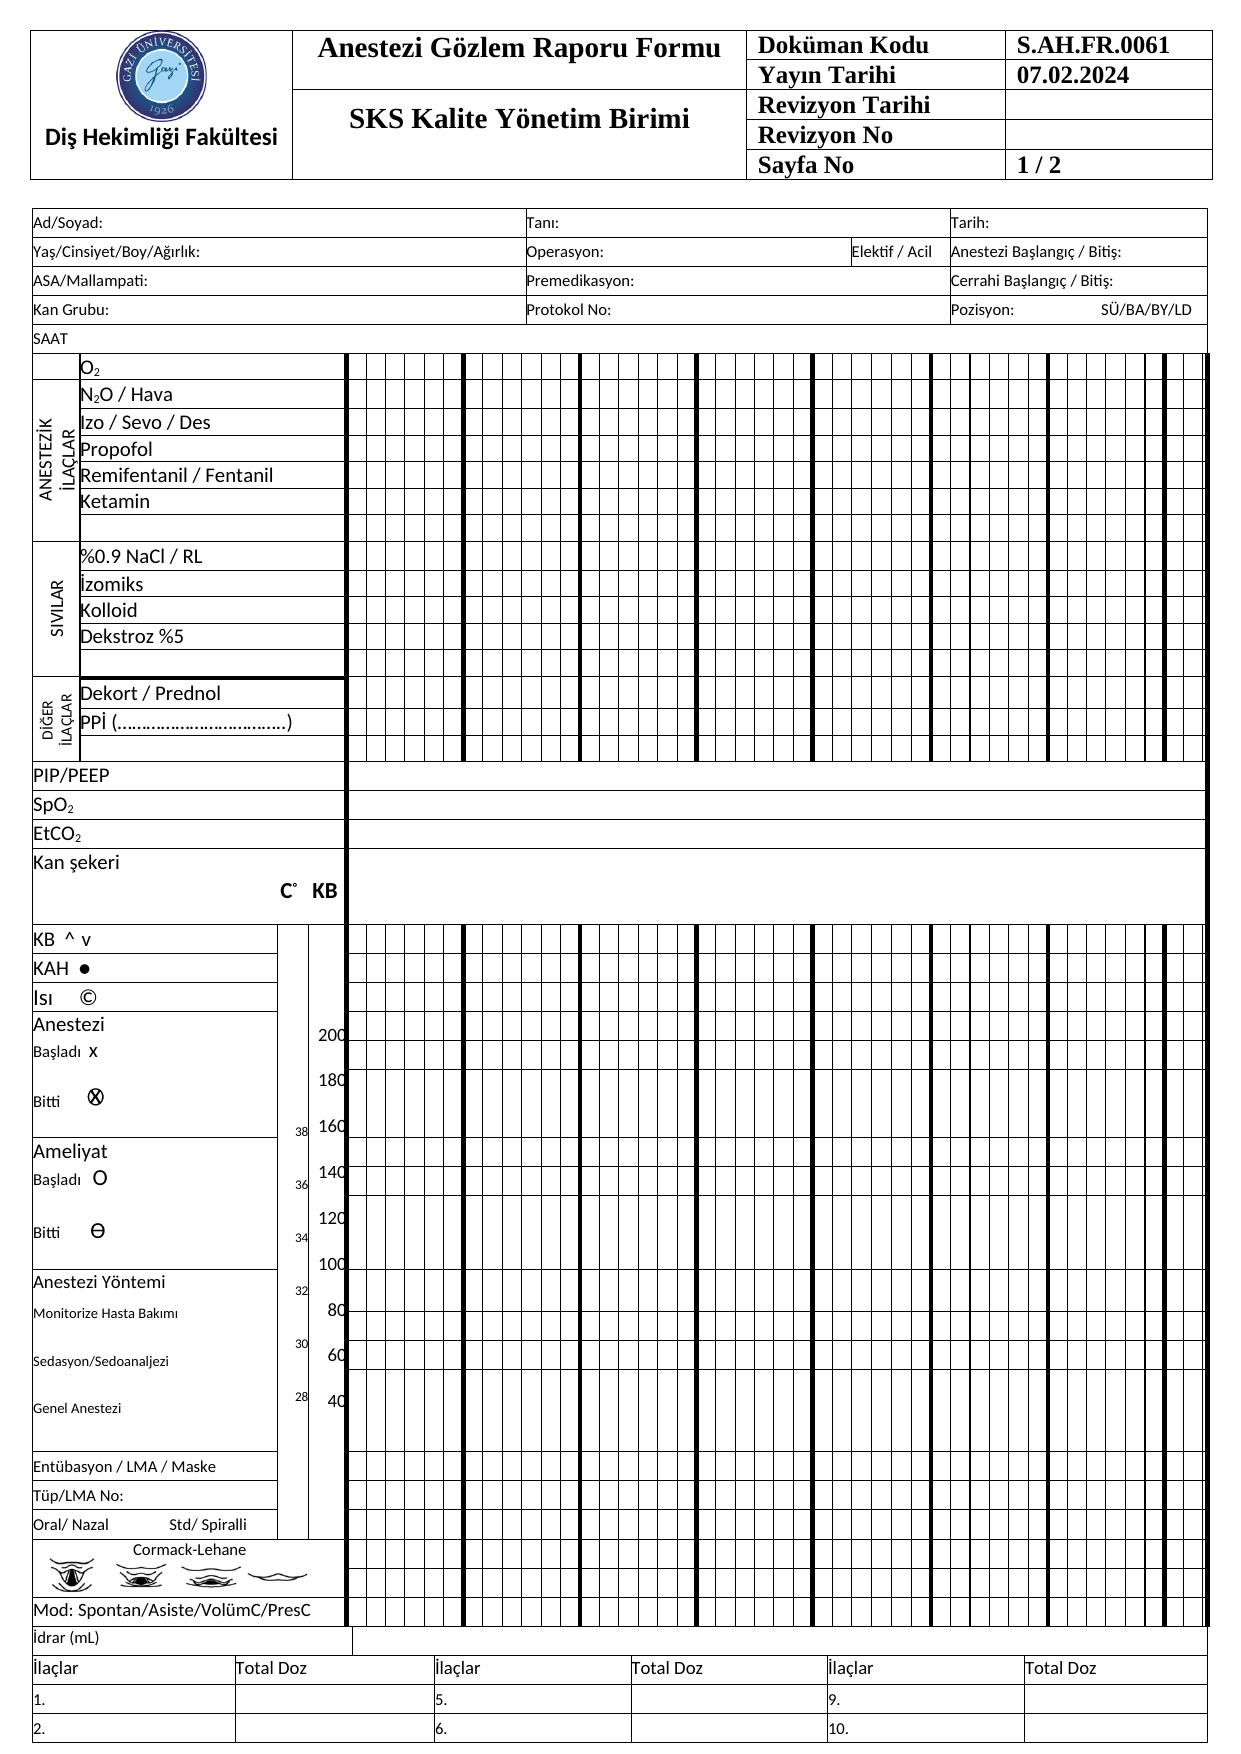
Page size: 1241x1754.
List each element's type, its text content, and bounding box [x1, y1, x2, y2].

table_cell [542, 983, 560, 1011]
table_cell [933, 1312, 950, 1340]
table_cell [971, 1510, 989, 1539]
table_cell [933, 409, 950, 435]
table_cell [1106, 709, 1125, 735]
table_cell [542, 515, 560, 541]
table_cell [678, 954, 694, 982]
table_cell [444, 650, 461, 676]
table_cell [542, 1167, 560, 1195]
table_cell [678, 515, 694, 541]
table_cell [639, 624, 657, 649]
table_cell [1184, 624, 1202, 649]
table_cell [367, 1481, 385, 1509]
table_cell [774, 1370, 793, 1451]
table_cell [466, 1341, 482, 1369]
table_cell [503, 677, 521, 708]
table_cell [483, 1138, 502, 1166]
table_cell [833, 542, 851, 570]
table_cell [425, 983, 443, 1011]
table_cell [405, 1452, 424, 1480]
table_cell [1068, 1452, 1086, 1480]
table_cell [522, 1569, 541, 1597]
table_cell [561, 354, 578, 379]
table_cell [1087, 983, 1105, 1011]
table_cell [951, 1540, 969, 1568]
table_cell [699, 1270, 715, 1311]
table_cell [1184, 925, 1202, 952]
table_cell [542, 1012, 560, 1040]
table_cell [833, 1167, 851, 1195]
table_cell [1184, 1481, 1202, 1509]
table_cell [699, 624, 715, 649]
table_cell [405, 1070, 424, 1137]
table_cell [444, 515, 461, 541]
table_cell [1087, 925, 1105, 952]
table_cell [582, 1270, 599, 1311]
table_cell [794, 624, 810, 649]
table_cell [933, 650, 950, 676]
table_cell [466, 1041, 482, 1069]
table_cell 9. [828, 1685, 1024, 1713]
table_cell [1126, 542, 1144, 570]
table_cell [466, 1196, 482, 1269]
table_cell [892, 1070, 911, 1137]
table_cell [852, 1481, 871, 1509]
table_cell [582, 954, 599, 982]
table_cell [755, 354, 773, 379]
table_cell [425, 354, 443, 379]
table_cell [833, 515, 851, 541]
table_cell [933, 1270, 950, 1311]
table_cell [658, 1341, 677, 1369]
table_cell [1068, 1540, 1086, 1568]
table_cell [990, 436, 1008, 461]
table_cell [503, 489, 521, 514]
table_cell [349, 1012, 366, 1040]
table_cell [542, 354, 560, 379]
table_cell [483, 542, 502, 570]
table_cell [483, 983, 502, 1011]
table_cell [425, 1510, 443, 1539]
table_cell [971, 1312, 989, 1340]
table_cell [833, 709, 851, 735]
table_cell [582, 1167, 599, 1195]
table_cell [951, 1012, 969, 1040]
table_cell [639, 1012, 657, 1040]
table_cell [658, 650, 677, 676]
table_cell [1167, 624, 1183, 649]
table_cell [736, 1041, 754, 1069]
table_cell [872, 1341, 891, 1369]
table_cell [1068, 1598, 1086, 1626]
table_cell [561, 1312, 578, 1340]
table_cell [349, 1041, 366, 1069]
table_cell [522, 1012, 541, 1040]
table_cell [892, 954, 911, 982]
table_cell [1009, 462, 1028, 488]
table_cell [736, 571, 754, 596]
table_cell [1009, 736, 1028, 761]
table_cell [582, 1196, 599, 1269]
table_cell [503, 983, 521, 1011]
table_cell [542, 1196, 560, 1269]
table_cell [425, 1012, 443, 1040]
table_cell [755, 1138, 773, 1166]
table_cell [466, 380, 482, 408]
table_cell [444, 1070, 461, 1137]
table_cell [755, 1012, 773, 1040]
table_cell [1146, 736, 1162, 761]
table_cell [561, 650, 578, 676]
table_cell [444, 1312, 461, 1340]
table_cell [1106, 542, 1125, 570]
table_cell [522, 1070, 541, 1137]
table_cell [1009, 925, 1028, 952]
table_cell [815, 515, 832, 541]
table_cell [503, 1370, 521, 1451]
table_cell [619, 1270, 638, 1311]
table_cell [386, 1598, 404, 1626]
table_cell [971, 677, 989, 708]
table_cell [678, 1167, 694, 1195]
table_cell [483, 436, 502, 461]
table_cell [1126, 1569, 1144, 1597]
table_cell [794, 1540, 810, 1568]
table_cell [1106, 597, 1125, 623]
table_cell [466, 354, 482, 379]
table_cell [1087, 1167, 1105, 1195]
table_cell [619, 954, 638, 982]
table_cell [582, 1341, 599, 1369]
table_cell [466, 1598, 482, 1626]
table_cell 5. [435, 1685, 631, 1713]
table_cell [1184, 1312, 1202, 1340]
table_cell [542, 489, 560, 514]
table_cell [582, 380, 599, 408]
table_cell [561, 436, 578, 461]
table_cell [405, 1312, 424, 1340]
table_cell [658, 1312, 677, 1340]
table_cell [444, 436, 461, 461]
table_cell [1167, 736, 1183, 761]
table_cell [542, 677, 560, 708]
table_cell [639, 1070, 657, 1137]
table_cell [833, 489, 851, 514]
table_cell [1009, 983, 1028, 1011]
table_cell [600, 380, 618, 408]
table_cell [1146, 983, 1162, 1011]
table_cell SAAT [33, 325, 1207, 353]
table_cell [386, 1481, 404, 1509]
table_cell [794, 409, 810, 435]
table_cell [951, 436, 969, 461]
table_cell [386, 489, 404, 514]
table_cell [600, 515, 618, 541]
table_cell [444, 1138, 461, 1166]
table_cell İlaçlar [33, 1656, 235, 1684]
table_cell [990, 983, 1008, 1011]
table_cell [1146, 1167, 1162, 1195]
table_cell [990, 1569, 1008, 1597]
table_cell [912, 542, 929, 570]
table_cell [990, 1270, 1008, 1311]
table_cell [1068, 709, 1086, 735]
table_cell [1126, 1481, 1144, 1509]
table_cell [1184, 650, 1202, 676]
table_cell [794, 515, 810, 541]
table_cell [990, 1598, 1008, 1626]
table_cell [522, 571, 541, 596]
table_cell [367, 1312, 385, 1340]
table_cell [466, 571, 482, 596]
table_cell [872, 462, 891, 488]
table_cell [852, 571, 871, 596]
table_cell [405, 1196, 424, 1269]
table_cell [1029, 1540, 1046, 1568]
table_cell [425, 954, 443, 982]
table_cell [600, 1041, 618, 1069]
table_cell [639, 677, 657, 708]
table_cell [658, 462, 677, 488]
table_cell [503, 1012, 521, 1040]
table_cell [444, 1481, 461, 1509]
table_cell [367, 624, 385, 649]
table_cell [951, 1138, 969, 1166]
table_cell [1050, 571, 1067, 596]
table_cell [912, 1510, 929, 1539]
table_cell [367, 571, 385, 596]
table_cell [1068, 1167, 1086, 1195]
table_cell [349, 1070, 366, 1137]
table_cell [774, 736, 793, 761]
table_cell [600, 436, 618, 461]
table_cell [483, 1070, 502, 1137]
table_cell [561, 1196, 578, 1269]
table_cell [1087, 571, 1105, 596]
table_cell [1126, 1452, 1144, 1480]
table_cell [833, 925, 851, 952]
table_cell [833, 1598, 851, 1626]
table_cell [619, 542, 638, 570]
table_cell [892, 489, 911, 514]
table_cell [1126, 1167, 1144, 1195]
table_cell [1068, 1312, 1086, 1340]
table_cell [912, 1070, 929, 1137]
table_cell [1029, 624, 1046, 649]
table_cell [833, 1041, 851, 1069]
table_cell [1106, 1569, 1125, 1597]
table_cell [678, 709, 694, 735]
table_cell [542, 1070, 560, 1137]
table_cell [81, 650, 344, 676]
table_cell [522, 354, 541, 379]
table_cell [933, 1569, 950, 1597]
table_cell [736, 515, 754, 541]
table_cell Ketamin [81, 489, 344, 514]
table_cell [716, 1481, 735, 1509]
table_cell [678, 1569, 694, 1597]
table_cell [349, 1312, 366, 1340]
table_cell [833, 1540, 851, 1568]
table_cell [425, 1070, 443, 1137]
table_cell [349, 1598, 366, 1626]
table_cell [912, 354, 929, 379]
table_cell [699, 1569, 715, 1597]
table_cell 38 36 34 32 30 28 [278, 925, 308, 1539]
table_cell [912, 1370, 929, 1451]
table_cell [582, 736, 599, 761]
table_cell [794, 1167, 810, 1195]
table_cell [716, 489, 735, 514]
table_cell [872, 1510, 891, 1539]
table_cell [1167, 462, 1183, 488]
table_cell [736, 1341, 754, 1369]
table_cell [1068, 1510, 1086, 1539]
table_cell [1126, 677, 1144, 708]
table_cell [1146, 1070, 1162, 1137]
table_cell [912, 1270, 929, 1311]
table_cell [1050, 677, 1067, 708]
table_cell [466, 597, 482, 623]
table_cell [483, 1510, 502, 1539]
table_cell [1106, 515, 1125, 541]
table_cell [699, 409, 715, 435]
table_cell [699, 1598, 715, 1626]
table_cell [1009, 1540, 1028, 1568]
table_cell [658, 1041, 677, 1069]
table_cell [522, 624, 541, 649]
table_cell [1184, 1070, 1202, 1137]
table_cell [716, 954, 735, 982]
table_cell [405, 1569, 424, 1597]
table_cell [561, 542, 578, 570]
table_cell [503, 1070, 521, 1137]
table_cell [794, 1510, 810, 1539]
table_cell [1087, 954, 1105, 982]
table_cell [1068, 1041, 1086, 1069]
table_cell [483, 1012, 502, 1040]
table_cell [483, 1312, 502, 1340]
table_cell [1009, 380, 1028, 408]
table_cell [990, 925, 1008, 952]
table_cell [755, 436, 773, 461]
table_cell [951, 515, 969, 541]
table_cell [990, 624, 1008, 649]
table_cell [892, 1510, 911, 1539]
table_cell [1029, 515, 1046, 541]
table_cell [716, 1370, 735, 1451]
table_cell [658, 983, 677, 1011]
table_cell [833, 380, 851, 408]
table_cell [503, 1041, 521, 1069]
table_cell [872, 380, 891, 408]
table_cell [600, 354, 618, 379]
table_cell [542, 1569, 560, 1597]
table_cell [755, 925, 773, 952]
table_cell [1106, 462, 1125, 488]
table_cell Remifentanil / Fentanil [81, 462, 344, 488]
table_cell [639, 1167, 657, 1195]
picture [82, 1087, 109, 1108]
table_cell EtCO2 [33, 820, 344, 848]
table_cell [815, 436, 832, 461]
table_cell [678, 736, 694, 761]
table_cell [716, 571, 735, 596]
table_cell [852, 1341, 871, 1369]
table_cell [892, 1041, 911, 1069]
table_cell [1050, 542, 1067, 570]
table_cell [774, 1452, 793, 1480]
table_cell [1184, 1598, 1202, 1626]
table_cell [815, 380, 832, 408]
table_cell [1106, 1510, 1125, 1539]
table_cell [444, 1569, 461, 1597]
table_cell [522, 1540, 541, 1568]
table_cell [367, 925, 385, 952]
table_cell [1184, 409, 1202, 435]
table_cell [466, 489, 482, 514]
table_cell [852, 515, 871, 541]
table_cell [912, 1167, 929, 1195]
table_cell [444, 925, 461, 952]
table_cell [444, 1012, 461, 1040]
table_cell [1009, 571, 1028, 596]
table_cell [522, 1138, 541, 1166]
table_cell [1068, 542, 1086, 570]
table_cell [872, 354, 891, 379]
table_cell [990, 462, 1008, 488]
table_cell [1184, 1196, 1202, 1269]
table_cell [1146, 1138, 1162, 1166]
table_cell [349, 462, 366, 488]
table_cell [852, 983, 871, 1011]
table_cell [951, 1270, 969, 1311]
table_cell [1106, 409, 1125, 435]
table_cell [444, 1452, 461, 1480]
table_cell [600, 597, 618, 623]
table_cell [466, 1070, 482, 1137]
table_cell [892, 1598, 911, 1626]
table_cell [1146, 1540, 1162, 1568]
table_cell [815, 736, 832, 761]
table_cell [483, 1569, 502, 1597]
table_cell [833, 1270, 851, 1311]
table_cell [815, 1540, 832, 1568]
table_cell [815, 597, 832, 623]
table_cell [386, 650, 404, 676]
table_cell [658, 925, 677, 952]
table_cell [386, 1070, 404, 1137]
table_cell [990, 1167, 1008, 1195]
table_cell [1068, 650, 1086, 676]
table_cell [1009, 1452, 1028, 1480]
table_cell [639, 436, 657, 461]
table_cell [405, 1138, 424, 1166]
table_cell [483, 1341, 502, 1369]
table_cell [755, 597, 773, 623]
table_cell [349, 1452, 366, 1480]
table_cell [912, 624, 929, 649]
table_cell [774, 1196, 793, 1269]
table_cell [582, 409, 599, 435]
table_cell [466, 925, 482, 952]
table_cell [755, 1070, 773, 1137]
table_cell [678, 983, 694, 1011]
table_cell [619, 354, 638, 379]
table_cell [1146, 1452, 1162, 1480]
table_cell [774, 1341, 793, 1369]
table_cell [815, 954, 832, 982]
table_cell Pozisyon: SÜ/BA/BY/LD [951, 296, 1207, 324]
table_cell [582, 650, 599, 676]
table_cell [892, 1270, 911, 1311]
table_cell [699, 954, 715, 982]
table_cell [951, 409, 969, 435]
table_cell [755, 1270, 773, 1311]
table_cell [367, 1041, 385, 1069]
table_cell [444, 1598, 461, 1626]
picture [116, 30, 207, 122]
table_cell [1146, 1041, 1162, 1069]
table_cell [582, 1569, 599, 1597]
table_cell [892, 1540, 911, 1568]
table_cell [1106, 1598, 1125, 1626]
table_cell [794, 597, 810, 623]
table_cell [951, 1510, 969, 1539]
table_cell [1029, 1452, 1046, 1480]
table_cell [699, 736, 715, 761]
table_cell [367, 489, 385, 514]
table_cell [971, 542, 989, 570]
table_cell [912, 677, 929, 708]
table_cell [522, 489, 541, 514]
table_cell [425, 597, 443, 623]
table_cell [872, 515, 891, 541]
table_cell [815, 677, 832, 708]
table_cell [619, 1341, 638, 1369]
table_cell [639, 489, 657, 514]
table_cell [425, 1452, 443, 1480]
table_cell [1184, 380, 1202, 408]
table_cell [951, 677, 969, 708]
table_cell [619, 1167, 638, 1195]
table_cell [912, 597, 929, 623]
table_cell [872, 1481, 891, 1509]
table_cell [912, 1481, 929, 1509]
table_cell [619, 709, 638, 735]
table_cell [600, 1312, 618, 1340]
table_cell [405, 624, 424, 649]
table_cell [582, 1138, 599, 1166]
table_cell [349, 709, 366, 735]
table_cell [912, 983, 929, 1011]
table_cell [425, 925, 443, 952]
table_cell [444, 983, 461, 1011]
table_cell [1025, 1685, 1207, 1713]
table_cell [1167, 1167, 1183, 1195]
table_cell [833, 462, 851, 488]
table_cell [815, 1510, 832, 1539]
table_cell [658, 436, 677, 461]
table_cell [386, 1138, 404, 1166]
table_cell [1087, 624, 1105, 649]
table_cell [349, 542, 366, 570]
table_cell [658, 709, 677, 735]
table_cell [990, 597, 1008, 623]
table_cell [639, 354, 657, 379]
table_cell [483, 709, 502, 735]
table_cell [774, 462, 793, 488]
table_cell [405, 1540, 424, 1568]
table_cell [582, 1041, 599, 1069]
table_cell [1068, 354, 1086, 379]
table_cell [1050, 409, 1067, 435]
table_cell [1087, 515, 1105, 541]
table_cell [892, 1167, 911, 1195]
table_cell [872, 409, 891, 435]
table_cell [755, 409, 773, 435]
table_cell [1068, 409, 1086, 435]
table_cell [81, 515, 344, 541]
table_cell [699, 515, 715, 541]
table_cell [1167, 542, 1183, 570]
table_cell [951, 925, 969, 952]
table_cell [794, 650, 810, 676]
table_cell [933, 1041, 950, 1069]
table_cell [1106, 1341, 1125, 1369]
table_cell [542, 709, 560, 735]
table_cell [1184, 1341, 1202, 1369]
table_cell [1167, 650, 1183, 676]
table_cell [971, 597, 989, 623]
table_cell [699, 436, 715, 461]
table_cell [483, 1370, 502, 1451]
table_cell [658, 515, 677, 541]
table_cell [815, 1070, 832, 1137]
table_cell [755, 709, 773, 735]
table_cell Oral/ Nazal Std/ Spiralli [33, 1510, 277, 1539]
table_cell [755, 677, 773, 708]
table_cell [892, 1370, 911, 1451]
table_cell [1146, 1341, 1162, 1369]
table_cell [386, 1196, 404, 1269]
table_cell [699, 1167, 715, 1195]
table_cell [542, 571, 560, 596]
table_cell [1167, 1452, 1183, 1480]
table_cell [405, 571, 424, 596]
table_cell [1029, 677, 1046, 708]
table_cell [658, 1370, 677, 1451]
table_cell [1087, 354, 1105, 379]
table_cell [33, 354, 79, 379]
table_cell [1029, 1312, 1046, 1340]
table_cell ASA/Mallampati: [33, 267, 526, 295]
table_cell [658, 1270, 677, 1311]
table_cell [1029, 542, 1046, 570]
table_cell [1184, 1270, 1202, 1311]
table_cell [1146, 624, 1162, 649]
table_cell [736, 677, 754, 708]
table_cell [716, 624, 735, 649]
table_cell [600, 1341, 618, 1369]
table_cell [716, 542, 735, 570]
table_cell [1126, 1341, 1144, 1369]
table_cell [736, 1598, 754, 1626]
table_cell [542, 1312, 560, 1340]
table_cell [1009, 1041, 1028, 1069]
table_cell [1050, 1481, 1067, 1509]
table_cell [678, 597, 694, 623]
table_cell [716, 1070, 735, 1137]
table_cell [892, 354, 911, 379]
table_cell [349, 597, 366, 623]
table_cell [1029, 1012, 1046, 1040]
table_cell [794, 380, 810, 408]
table_cell [912, 1041, 929, 1069]
table_cell [1167, 436, 1183, 461]
table_cell [561, 571, 578, 596]
table_cell [1184, 1167, 1202, 1195]
table_cell [892, 436, 911, 461]
table_cell [1050, 1041, 1067, 1069]
table_cell [619, 571, 638, 596]
table_cell [1068, 925, 1086, 952]
table_cell [367, 1196, 385, 1269]
table_cell [444, 1540, 461, 1568]
table_cell [1184, 1012, 1202, 1040]
table_cell [444, 542, 461, 570]
table_cell [815, 542, 832, 570]
table_cell [774, 1041, 793, 1069]
table_cell [349, 1370, 366, 1451]
table_cell [600, 1481, 618, 1509]
table_cell [1087, 677, 1105, 708]
table_cell [774, 650, 793, 676]
table_cell [774, 954, 793, 982]
table_cell [794, 736, 810, 761]
table_cell [1050, 380, 1067, 408]
table_cell [444, 1270, 461, 1311]
table_cell [1068, 1481, 1086, 1509]
table_cell [852, 1540, 871, 1568]
table_cell [81, 736, 344, 761]
table_cell [405, 983, 424, 1011]
table_cell [1029, 380, 1046, 408]
table_cell [833, 1569, 851, 1597]
table_cell [522, 954, 541, 982]
table_cell [561, 1540, 578, 1568]
table_cell [639, 1370, 657, 1451]
table_cell [736, 1070, 754, 1137]
table_cell [951, 1370, 969, 1451]
table_cell [542, 1452, 560, 1480]
table_cell [561, 983, 578, 1011]
table_cell [658, 380, 677, 408]
table_cell [774, 1070, 793, 1137]
table_cell [483, 1196, 502, 1269]
table_cell [658, 542, 677, 570]
table_cell [466, 1312, 482, 1340]
table_cell [561, 1569, 578, 1597]
table_cell [1167, 1196, 1183, 1269]
table_cell [444, 954, 461, 982]
table_cell [1068, 597, 1086, 623]
table_cell [503, 1341, 521, 1369]
table_cell [774, 1569, 793, 1597]
table_cell [1184, 736, 1202, 761]
table_cell [716, 1041, 735, 1069]
table_cell [483, 597, 502, 623]
table_cell [1126, 1138, 1144, 1166]
table_cell [405, 462, 424, 488]
table_cell [503, 1167, 521, 1195]
table_cell [466, 1540, 482, 1568]
table_cell [933, 380, 950, 408]
table_cell [444, 736, 461, 761]
table_cell [990, 1481, 1008, 1509]
table_cell [1106, 571, 1125, 596]
table_cell [1087, 1452, 1105, 1480]
table_cell [833, 1312, 851, 1340]
table_cell [971, 1540, 989, 1568]
table_cell [1087, 597, 1105, 623]
table_cell [971, 462, 989, 488]
table_cell [1087, 489, 1105, 514]
table_cell [951, 1598, 969, 1626]
table_cell [600, 1270, 618, 1311]
table_cell [815, 354, 832, 379]
table_cell [699, 1481, 715, 1509]
table_cell Tüp/LMA No: [33, 1481, 277, 1509]
table_cell [483, 489, 502, 514]
table_cell [971, 1196, 989, 1269]
table_cell [699, 650, 715, 676]
table_cell [522, 709, 541, 735]
table_cell [933, 983, 950, 1011]
table_cell [872, 954, 891, 982]
table_cell [503, 736, 521, 761]
table_cell [1167, 380, 1183, 408]
table_cell [678, 571, 694, 596]
table_cell [755, 736, 773, 761]
table_cell [736, 1452, 754, 1480]
table_cell [1106, 354, 1125, 379]
table_cell [951, 709, 969, 735]
table_cell Anestezi Yöntemi Monitorize Hasta Bakımı Sedasyon/Sedoanaljezi Genel Anestezi [33, 1270, 277, 1451]
table_cell [892, 1452, 911, 1480]
table_cell [971, 650, 989, 676]
table_cell [971, 409, 989, 435]
table_cell [833, 1510, 851, 1539]
table_cell Izo / Sevo / Des [81, 409, 344, 435]
table_cell [619, 1481, 638, 1509]
table_cell [619, 983, 638, 1011]
table_cell [425, 1312, 443, 1340]
table_cell [658, 1138, 677, 1166]
table_cell [1009, 1312, 1028, 1340]
table_cell [872, 1452, 891, 1480]
table_cell Cormack-Lehane [33, 1540, 344, 1597]
table_cell [1106, 954, 1125, 982]
table_cell [386, 1312, 404, 1340]
table_cell İdrar (mL) [33, 1627, 352, 1655]
table_cell [1029, 983, 1046, 1011]
table_cell [1050, 436, 1067, 461]
table_cell [425, 650, 443, 676]
table_cell Yaş/Cinsiyet/Boy/Ağırlık: [33, 238, 526, 266]
table_cell [466, 677, 482, 708]
table_cell [1146, 925, 1162, 952]
table_cell [619, 1196, 638, 1269]
table_cell [658, 1510, 677, 1539]
table_cell Elektif / Acil [852, 238, 950, 266]
table_cell [425, 436, 443, 461]
table_cell [971, 1270, 989, 1311]
table_cell [1167, 1270, 1183, 1311]
table_cell [1087, 1598, 1105, 1626]
table_cell [951, 1070, 969, 1137]
table_cell Protokol No: [527, 296, 950, 324]
table_cell [1167, 1569, 1183, 1597]
table_cell [582, 709, 599, 735]
table_cell [833, 1370, 851, 1451]
table_cell [755, 1341, 773, 1369]
table_cell [619, 736, 638, 761]
table_cell [444, 1341, 461, 1369]
table_cell [1050, 736, 1067, 761]
table_cell [794, 1012, 810, 1040]
table_cell [774, 709, 793, 735]
table_cell [951, 462, 969, 488]
table_cell [582, 1070, 599, 1137]
table_cell [1146, 1370, 1162, 1451]
table_cell [716, 709, 735, 735]
table_cell [405, 954, 424, 982]
table_cell [892, 677, 911, 708]
table_cell [600, 954, 618, 982]
table_cell [483, 409, 502, 435]
table_cell [678, 542, 694, 570]
table_cell [912, 436, 929, 461]
table_cell [542, 954, 560, 982]
table_cell [1068, 489, 1086, 514]
table_cell [639, 954, 657, 982]
table_cell [852, 650, 871, 676]
table_cell [951, 624, 969, 649]
table_cell [542, 436, 560, 461]
table_cell [872, 983, 891, 1011]
table_cell [736, 1540, 754, 1568]
table_cell [1068, 1341, 1086, 1369]
table_cell [503, 542, 521, 570]
table_cell [349, 380, 366, 408]
table_cell [600, 1196, 618, 1269]
table_cell [774, 354, 793, 379]
table_cell [678, 650, 694, 676]
table_cell [367, 597, 385, 623]
table_cell [933, 436, 950, 461]
table_cell [971, 515, 989, 541]
table_cell [522, 1598, 541, 1626]
table_cell [933, 1481, 950, 1509]
table_cell [1087, 1481, 1105, 1509]
table_cell [1126, 925, 1144, 952]
table_cell [386, 1012, 404, 1040]
table_cell [561, 380, 578, 408]
table_cell [933, 677, 950, 708]
table_cell [1068, 462, 1086, 488]
table_cell Total Doz [1025, 1656, 1207, 1684]
table_cell [542, 1540, 560, 1568]
table_cell [466, 624, 482, 649]
table_cell [349, 1569, 366, 1597]
table_cell [639, 1510, 657, 1539]
table_cell [561, 925, 578, 952]
table_cell [466, 1370, 482, 1451]
table_cell [1009, 1196, 1028, 1269]
table_cell [1050, 650, 1067, 676]
table_cell [503, 1569, 521, 1597]
table_cell [349, 762, 1205, 790]
table_cell [794, 1569, 810, 1597]
table_cell [1068, 1270, 1086, 1311]
table_cell [852, 925, 871, 952]
table_cell [971, 1452, 989, 1480]
table_cell [1087, 380, 1105, 408]
table_cell [658, 624, 677, 649]
table_cell [639, 1196, 657, 1269]
table_cell [632, 1685, 827, 1713]
table_cell [503, 462, 521, 488]
table_cell [522, 983, 541, 1011]
table_cell [367, 1510, 385, 1539]
table_cell [1106, 1270, 1125, 1311]
table_cell [425, 542, 443, 570]
table_cell [1126, 1196, 1144, 1269]
table_cell [425, 515, 443, 541]
table_cell [833, 1481, 851, 1509]
table_cell [971, 1481, 989, 1509]
table_cell [1050, 1598, 1067, 1626]
table_cell [1126, 1510, 1144, 1539]
table_cell [716, 1312, 735, 1340]
table_cell [619, 489, 638, 514]
table_cell [1068, 677, 1086, 708]
table_cell [619, 624, 638, 649]
table_cell [1050, 925, 1067, 952]
table_cell [658, 489, 677, 514]
table_cell [349, 515, 366, 541]
table_cell [367, 1070, 385, 1137]
table_cell [1167, 489, 1183, 514]
table_cell [405, 436, 424, 461]
table_cell [466, 542, 482, 570]
table_cell [1009, 436, 1028, 461]
table_cell [1087, 650, 1105, 676]
table_cell [582, 1312, 599, 1340]
table_cell [386, 925, 404, 952]
table_cell N2O / Hava [81, 380, 344, 408]
table_cell [794, 677, 810, 708]
table_cell [483, 736, 502, 761]
table_cell [815, 983, 832, 1011]
table_cell [678, 489, 694, 514]
table_cell [990, 1196, 1008, 1269]
table_cell [1167, 1540, 1183, 1568]
table_cell [367, 542, 385, 570]
table_cell [716, 736, 735, 761]
table_cell [755, 1598, 773, 1626]
table_cell [933, 1012, 950, 1040]
table_cell [542, 1041, 560, 1069]
table_cell [619, 1510, 638, 1539]
table_cell [774, 597, 793, 623]
table_cell [892, 709, 911, 735]
table_cell [425, 1041, 443, 1069]
table_cell [971, 1167, 989, 1195]
table_cell [1106, 650, 1125, 676]
table_cell [1106, 1138, 1125, 1166]
table_cell [600, 1167, 618, 1195]
table_cell [716, 1138, 735, 1166]
table_cell [852, 354, 871, 379]
table_cell [503, 436, 521, 461]
table_cell [386, 1540, 404, 1568]
table_cell [951, 1481, 969, 1509]
table_cell [872, 1138, 891, 1166]
table_cell [716, 1012, 735, 1040]
table_cell [405, 515, 424, 541]
table_cell [990, 1370, 1008, 1451]
table_cell [774, 1312, 793, 1340]
table_cell [912, 925, 929, 952]
table_cell [933, 1341, 950, 1369]
table_cell [639, 1138, 657, 1166]
table_cell [503, 624, 521, 649]
table_cell [892, 380, 911, 408]
table_cell [1087, 1370, 1105, 1451]
table_cell [755, 1167, 773, 1195]
table_cell [542, 1270, 560, 1311]
table_cell [386, 409, 404, 435]
table_cell [755, 1481, 773, 1509]
table_cell [619, 1070, 638, 1137]
table_cell [1029, 650, 1046, 676]
table_cell [971, 1041, 989, 1069]
table_cell [1184, 489, 1202, 514]
table_cell [466, 1481, 482, 1509]
table_cell [755, 571, 773, 596]
table_cell [1146, 489, 1162, 514]
table_cell [639, 650, 657, 676]
table_cell [483, 1167, 502, 1195]
table_cell [619, 380, 638, 408]
table_cell [658, 677, 677, 708]
table_cell [815, 624, 832, 649]
table_cell [1184, 709, 1202, 735]
table_cell [774, 1270, 793, 1311]
table_cell [1167, 1041, 1183, 1069]
table_cell [582, 677, 599, 708]
table_cell [774, 925, 793, 952]
table_cell [561, 1012, 578, 1040]
table_cell [1068, 624, 1086, 649]
table_cell [1146, 1270, 1162, 1311]
table_cell [951, 1312, 969, 1340]
table_cell [582, 489, 599, 514]
table_cell [1009, 1510, 1028, 1539]
table_cell [353, 1627, 1207, 1655]
table_cell Total Doz [236, 1656, 434, 1684]
table_cell [755, 462, 773, 488]
table_cell [951, 983, 969, 1011]
table_cell [349, 925, 366, 952]
table_cell [852, 709, 871, 735]
table_cell [794, 1041, 810, 1069]
table_cell [600, 489, 618, 514]
table_cell [367, 709, 385, 735]
table_cell [1050, 1540, 1067, 1568]
table_cell [1050, 354, 1067, 379]
table_cell [755, 983, 773, 1011]
table_cell [1184, 983, 1202, 1011]
table_cell [405, 1012, 424, 1040]
table_cell [522, 650, 541, 676]
table_cell [1126, 1041, 1144, 1069]
table_cell [678, 1540, 694, 1568]
table_cell [600, 1598, 618, 1626]
table_cell [678, 354, 694, 379]
table_cell [755, 954, 773, 982]
table_cell [852, 1041, 871, 1069]
table_cell [483, 1270, 502, 1311]
table_cell [1029, 1167, 1046, 1195]
table_cell [990, 571, 1008, 596]
table_cell [716, 462, 735, 488]
table_cell [678, 1510, 694, 1539]
table_cell [872, 1070, 891, 1137]
table_cell [699, 1370, 715, 1451]
table_cell [425, 736, 443, 761]
table_cell [600, 1452, 618, 1480]
table_cell [951, 489, 969, 514]
table_cell [678, 380, 694, 408]
table_cell [1184, 597, 1202, 623]
table_cell [349, 736, 366, 761]
table_cell [1106, 1312, 1125, 1340]
table_cell [582, 515, 599, 541]
table_cell [1146, 354, 1162, 379]
table_cell [794, 954, 810, 982]
table_cell KB ^ v [33, 925, 277, 952]
table_cell [794, 709, 810, 735]
table_cell [892, 983, 911, 1011]
table_cell [815, 1167, 832, 1195]
table_cell [483, 1041, 502, 1069]
table_cell [658, 1598, 677, 1626]
table_cell [349, 849, 1205, 923]
table_cell [971, 983, 989, 1011]
table_cell [1029, 571, 1046, 596]
table_cell [542, 1510, 560, 1539]
table_cell [542, 1598, 560, 1626]
table_cell [872, 542, 891, 570]
table_cell [699, 1012, 715, 1040]
table_cell [483, 624, 502, 649]
table_cell [852, 1312, 871, 1340]
table_cell [1029, 1598, 1046, 1626]
table_cell [872, 1012, 891, 1040]
table_cell [619, 1370, 638, 1451]
table_cell [466, 409, 482, 435]
table_cell [892, 624, 911, 649]
table_cell [833, 436, 851, 461]
table_cell [466, 1270, 482, 1311]
table_cell [1050, 489, 1067, 514]
table_cell [619, 1569, 638, 1597]
table_cell [503, 709, 521, 735]
table_cell [503, 1452, 521, 1480]
table_cell [971, 354, 989, 379]
table_cell [1146, 954, 1162, 982]
table_cell [774, 983, 793, 1011]
table_cell [699, 597, 715, 623]
table_cell [872, 677, 891, 708]
table_cell [1146, 1569, 1162, 1597]
table_cell [466, 650, 482, 676]
table_cell [872, 1270, 891, 1311]
table_cell [678, 1070, 694, 1137]
table_cell [1068, 736, 1086, 761]
table_cell [600, 677, 618, 708]
table_cell [1146, 436, 1162, 461]
table_cell [386, 1270, 404, 1311]
table_cell [1009, 1569, 1028, 1597]
table_cell [386, 1041, 404, 1069]
table_cell [678, 1370, 694, 1451]
table_cell [1009, 1370, 1028, 1451]
table_cell İzomiks [81, 571, 344, 596]
table_cell [716, 1569, 735, 1597]
table_cell [1050, 1138, 1067, 1166]
table_cell [542, 597, 560, 623]
table_cell [699, 1341, 715, 1369]
table_cell [483, 1598, 502, 1626]
table_cell [755, 624, 773, 649]
table_cell [912, 1012, 929, 1040]
table_cell [699, 380, 715, 408]
table_cell [971, 1598, 989, 1626]
table_cell [1029, 954, 1046, 982]
table_cell [892, 650, 911, 676]
table_cell [716, 1598, 735, 1626]
table_cell [794, 1270, 810, 1311]
table_cell [678, 1196, 694, 1269]
table_cell [639, 515, 657, 541]
table_cell [933, 462, 950, 488]
table_cell [815, 489, 832, 514]
table_cell [367, 983, 385, 1011]
table_cell [852, 677, 871, 708]
table_cell [774, 624, 793, 649]
table_cell [503, 1312, 521, 1340]
table_cell [990, 1138, 1008, 1166]
table_cell [561, 409, 578, 435]
table_cell [736, 624, 754, 649]
table_cell [542, 1138, 560, 1166]
table_cell [1184, 542, 1202, 570]
table_cell [774, 1540, 793, 1568]
table_cell [561, 1452, 578, 1480]
table_cell [349, 436, 366, 461]
table_cell [1126, 736, 1144, 761]
table_cell [582, 983, 599, 1011]
table_cell Operasyon: [527, 238, 851, 266]
table_cell [444, 571, 461, 596]
table_cell [349, 1196, 366, 1269]
table_cell [386, 1452, 404, 1480]
table_cell [582, 1452, 599, 1480]
table_cell [774, 542, 793, 570]
table_cell [639, 542, 657, 570]
table_cell [755, 380, 773, 408]
table_cell [582, 462, 599, 488]
table_cell [1050, 1196, 1067, 1269]
table_cell [755, 1196, 773, 1269]
table_cell [872, 436, 891, 461]
table_cell [1029, 597, 1046, 623]
table_cell [933, 709, 950, 735]
table_cell [1087, 709, 1105, 735]
table_cell [794, 1312, 810, 1340]
table_cell [600, 1138, 618, 1166]
table_cell 200 180 160 140 120 100 80 60 40 [309, 925, 344, 1539]
table_cell [561, 736, 578, 761]
table_cell [1167, 1070, 1183, 1137]
table_cell [1167, 409, 1183, 435]
table_cell [912, 380, 929, 408]
table_cell [1146, 1598, 1162, 1626]
table_cell [522, 515, 541, 541]
table_cell [971, 1070, 989, 1137]
table_cell [425, 677, 443, 708]
table_cell [833, 624, 851, 649]
table_cell [971, 1569, 989, 1597]
table_cell Premedikasyon: [527, 267, 950, 295]
table_cell [405, 1481, 424, 1509]
table_cell [990, 542, 1008, 570]
table_cell [933, 624, 950, 649]
table_cell [1106, 436, 1125, 461]
table_cell [1126, 954, 1144, 982]
table_cell SIVILAR [33, 542, 79, 676]
table_cell [833, 736, 851, 761]
table_cell [852, 462, 871, 488]
table_cell [990, 954, 1008, 982]
table_cell [1050, 597, 1067, 623]
table_cell [933, 571, 950, 596]
table_cell [716, 409, 735, 435]
table_cell [639, 1312, 657, 1340]
table_cell [971, 954, 989, 982]
table_cell [600, 1569, 618, 1597]
table_cell [386, 515, 404, 541]
table_cell [794, 1452, 810, 1480]
table_cell [1167, 1012, 1183, 1040]
table_cell [561, 489, 578, 514]
table_cell [367, 1270, 385, 1311]
table_cell [716, 1196, 735, 1269]
table_cell 10. [828, 1714, 1024, 1742]
table_cell [912, 736, 929, 761]
table_cell [815, 1341, 832, 1369]
table_cell [990, 1041, 1008, 1069]
table_cell [561, 1167, 578, 1195]
table_cell [522, 542, 541, 570]
table_cell ANESTEZİK İLAÇLAR [33, 380, 79, 541]
table_cell [367, 650, 385, 676]
table_cell [561, 954, 578, 982]
table_cell [444, 709, 461, 735]
table_cell [1009, 1070, 1028, 1137]
table_cell [658, 1070, 677, 1137]
table_cell [1167, 354, 1183, 379]
table_cell [1087, 1012, 1105, 1040]
table_cell [971, 624, 989, 649]
table_cell [1146, 380, 1162, 408]
table_cell [872, 1196, 891, 1269]
table_cell [736, 1312, 754, 1340]
table_cell [852, 409, 871, 435]
table_cell [1146, 1312, 1162, 1340]
table_cell [755, 1370, 773, 1451]
table_cell [794, 489, 810, 514]
table_cell [774, 489, 793, 514]
table_cell [1126, 1370, 1144, 1451]
table_cell [699, 462, 715, 488]
table_cell Total Doz [632, 1656, 827, 1684]
table_cell [794, 1138, 810, 1166]
table_cell [444, 624, 461, 649]
table_cell [852, 1598, 871, 1626]
table_cell [405, 677, 424, 708]
table_cell [815, 571, 832, 596]
table_cell [444, 489, 461, 514]
table_cell [852, 1196, 871, 1269]
table_cell [444, 677, 461, 708]
table_cell [1126, 624, 1144, 649]
table_cell [503, 925, 521, 952]
table_cell [951, 1196, 969, 1269]
table_cell [736, 1569, 754, 1597]
table_cell [1146, 650, 1162, 676]
table_cell [639, 1270, 657, 1311]
table_cell [678, 409, 694, 435]
table_cell [1029, 354, 1046, 379]
table_cell [1126, 597, 1144, 623]
table_cell [716, 925, 735, 952]
table_cell [600, 571, 618, 596]
table_cell [522, 409, 541, 435]
table_cell [503, 650, 521, 676]
table_cell [561, 1510, 578, 1539]
table_cell [405, 380, 424, 408]
table_cell [912, 709, 929, 735]
table_cell [349, 624, 366, 649]
table_cell [794, 1370, 810, 1451]
table_cell [405, 925, 424, 952]
table_cell [483, 1481, 502, 1509]
table_cell [912, 1598, 929, 1626]
table_cell [542, 409, 560, 435]
table_cell [951, 1041, 969, 1069]
table_cell [349, 354, 366, 379]
table_cell [349, 571, 366, 596]
table_cell [1106, 677, 1125, 708]
table_cell [736, 354, 754, 379]
table_cell [815, 1598, 832, 1626]
table_cell [716, 597, 735, 623]
table_cell 2. [33, 1714, 235, 1742]
table_cell [933, 515, 950, 541]
table_cell [367, 1370, 385, 1451]
table_cell [971, 380, 989, 408]
table_cell Kan Grubu: [33, 296, 526, 324]
table_cell [755, 1312, 773, 1340]
table_cell [815, 409, 832, 435]
table_cell [1106, 1370, 1125, 1451]
table_cell [349, 489, 366, 514]
table_cell [386, 954, 404, 982]
table_cell [619, 462, 638, 488]
table_cell [872, 1569, 891, 1597]
table_cell [815, 1138, 832, 1166]
table_cell [933, 736, 950, 761]
table_cell [951, 1167, 969, 1195]
table_cell [349, 409, 366, 435]
table_cell [1106, 1041, 1125, 1069]
table_cell [678, 624, 694, 649]
table_cell [872, 1167, 891, 1195]
table_cell [833, 1341, 851, 1369]
table_cell [774, 1012, 793, 1040]
table_cell [716, 1341, 735, 1369]
table_cell [990, 1312, 1008, 1340]
table_cell [503, 1138, 521, 1166]
table_cell [466, 709, 482, 735]
table_cell [1184, 954, 1202, 982]
table_cell [542, 1370, 560, 1451]
table_cell [1146, 1012, 1162, 1040]
table_cell [522, 380, 541, 408]
table_cell [367, 380, 385, 408]
table_cell [503, 954, 521, 982]
table_cell [542, 542, 560, 570]
table_cell [425, 1196, 443, 1269]
table_cell [600, 409, 618, 435]
table_cell [405, 709, 424, 735]
table_cell [736, 925, 754, 952]
table_cell [1106, 624, 1125, 649]
table_cell [852, 1370, 871, 1451]
table_cell [1009, 489, 1028, 514]
table_cell [367, 1012, 385, 1040]
table_cell [912, 489, 929, 514]
table_cell [716, 983, 735, 1011]
table_cell [639, 925, 657, 952]
table_cell [1184, 515, 1202, 541]
table_cell [1029, 1510, 1046, 1539]
table_cell [466, 1167, 482, 1195]
table_cell [716, 354, 735, 379]
table_cell [619, 1540, 638, 1568]
table_cell [349, 820, 1205, 848]
table_cell [386, 571, 404, 596]
table_cell [483, 380, 502, 408]
table_cell [1126, 1540, 1144, 1568]
table_cell [852, 1270, 871, 1311]
table_cell [1009, 542, 1028, 570]
table_cell [794, 571, 810, 596]
table_cell [699, 1510, 715, 1539]
table_cell [872, 736, 891, 761]
table_cell [1050, 1270, 1067, 1311]
table_cell [1009, 1138, 1028, 1166]
table_cell [619, 1312, 638, 1340]
table_cell [483, 650, 502, 676]
table_cell [561, 515, 578, 541]
table_cell [425, 1167, 443, 1195]
table_cell [658, 1452, 677, 1480]
table_cell [794, 1341, 810, 1369]
table_cell [1167, 983, 1183, 1011]
table_cell [1126, 1598, 1144, 1626]
table_cell [1126, 515, 1144, 541]
table_cell [639, 1041, 657, 1069]
table_cell [1126, 571, 1144, 596]
table_cell [405, 1370, 424, 1451]
table_cell [561, 1598, 578, 1626]
table_cell [933, 1196, 950, 1269]
table_cell [1167, 954, 1183, 982]
table_cell [425, 1569, 443, 1597]
table_cell [1050, 515, 1067, 541]
table_cell [639, 597, 657, 623]
table_cell [444, 1510, 461, 1539]
table_cell [1146, 1481, 1162, 1509]
table_cell [716, 1270, 735, 1311]
table_cell [386, 1167, 404, 1195]
table_cell [794, 983, 810, 1011]
table_cell [1029, 462, 1046, 488]
table_cell [1126, 1312, 1144, 1340]
table_cell DİĞER İLAÇLAR [33, 677, 79, 761]
table_cell [542, 1481, 560, 1509]
table_cell [872, 925, 891, 952]
table_cell [678, 1270, 694, 1311]
table_cell [815, 1270, 832, 1311]
table_cell [1167, 1341, 1183, 1369]
table_cell [1087, 1270, 1105, 1311]
table_cell [852, 542, 871, 570]
table_cell [522, 1341, 541, 1369]
table_cell [367, 1598, 385, 1626]
table_cell [639, 1481, 657, 1509]
table_cell [444, 597, 461, 623]
table_cell [444, 462, 461, 488]
table_cell [755, 515, 773, 541]
table_cell [542, 736, 560, 761]
table_cell [872, 1598, 891, 1626]
table_cell [349, 1167, 366, 1195]
table_cell Ameliyat Başladı О Bitti Ɵ [33, 1138, 277, 1269]
table_cell [600, 925, 618, 952]
table_cell [678, 677, 694, 708]
table_cell [619, 1041, 638, 1069]
table_cell [892, 1481, 911, 1509]
table_cell [1126, 1070, 1144, 1137]
table_cell [522, 1481, 541, 1509]
table_cell [794, 1196, 810, 1269]
table_cell [1050, 1510, 1067, 1539]
table_cell [466, 1452, 482, 1480]
table_cell [933, 354, 950, 379]
table_cell [736, 1196, 754, 1269]
table_cell [503, 597, 521, 623]
table_cell [794, 354, 810, 379]
table_cell [1167, 597, 1183, 623]
table_cell [522, 1196, 541, 1269]
table_cell [794, 1070, 810, 1137]
table_cell [1106, 1196, 1125, 1269]
table_cell [1146, 1510, 1162, 1539]
table_cell [367, 1167, 385, 1195]
table_cell [405, 650, 424, 676]
table_cell [716, 380, 735, 408]
table_cell [1009, 709, 1028, 735]
table_cell [542, 1341, 560, 1369]
table_cell [1106, 1452, 1125, 1480]
table_cell [582, 542, 599, 570]
table_cell [990, 1510, 1008, 1539]
table_cell [990, 1070, 1008, 1137]
table_cell Entübasyon / LMA / Maske [33, 1452, 277, 1480]
table_cell [658, 1481, 677, 1509]
table_cell [1167, 571, 1183, 596]
table_cell [1029, 409, 1046, 435]
table_cell [774, 1138, 793, 1166]
table_cell [444, 1196, 461, 1269]
table_cell [639, 1452, 657, 1480]
table_cell [1009, 1270, 1028, 1311]
table_cell [600, 736, 618, 761]
table_cell [678, 1341, 694, 1369]
table_cell [1184, 1138, 1202, 1166]
table_cell [912, 1341, 929, 1369]
table_cell [699, 542, 715, 570]
table_cell [774, 436, 793, 461]
table_cell [699, 489, 715, 514]
table_cell [699, 1041, 715, 1069]
table_cell [699, 1312, 715, 1340]
table_cell [833, 354, 851, 379]
table_cell [1087, 1070, 1105, 1137]
table_cell [1126, 462, 1144, 488]
table_cell [774, 1510, 793, 1539]
table_cell [1009, 1167, 1028, 1195]
table_cell [833, 954, 851, 982]
table_cell [658, 597, 677, 623]
table_cell [852, 1510, 871, 1539]
table_cell [1029, 436, 1046, 461]
table_cell [852, 736, 871, 761]
table_cell [367, 462, 385, 488]
table_cell [716, 515, 735, 541]
table_cell [933, 1167, 950, 1195]
table_cell [892, 1569, 911, 1597]
table_cell [503, 515, 521, 541]
table_cell [582, 1598, 599, 1626]
table_cell [852, 1452, 871, 1480]
table_cell [1106, 1167, 1125, 1195]
table_cell [1106, 983, 1125, 1011]
table_cell [1009, 624, 1028, 649]
table_cell [349, 983, 366, 1011]
table_cell [619, 436, 638, 461]
table_cell [483, 354, 502, 379]
table_cell [933, 1540, 950, 1568]
table_cell [1087, 736, 1105, 761]
table_cell [833, 650, 851, 676]
table_cell [349, 791, 1205, 819]
table_cell [367, 1540, 385, 1568]
table_cell [815, 462, 832, 488]
table_cell [349, 1481, 366, 1509]
table_cell Isı © [33, 983, 277, 1011]
table_cell [367, 1341, 385, 1369]
table_cell [815, 650, 832, 676]
table_cell [619, 925, 638, 952]
table_cell [852, 1012, 871, 1040]
table_cell [716, 677, 735, 708]
table_cell [466, 462, 482, 488]
table_cell [522, 1452, 541, 1480]
table_cell [990, 1341, 1008, 1369]
table_cell [699, 571, 715, 596]
table_cell [1050, 1452, 1067, 1480]
table_cell [872, 1312, 891, 1340]
table_cell [912, 515, 929, 541]
table_cell [699, 1540, 715, 1568]
table_cell [1106, 925, 1125, 952]
table_cell [425, 409, 443, 435]
table_cell [951, 597, 969, 623]
table_cell [466, 1138, 482, 1166]
table_cell SpO2 [33, 791, 344, 819]
table_cell [405, 597, 424, 623]
table_cell [1184, 1370, 1202, 1451]
table_cell [678, 925, 694, 952]
table_cell [600, 709, 618, 735]
table_cell [367, 436, 385, 461]
table_cell [1029, 489, 1046, 514]
table_cell [794, 1598, 810, 1626]
table_cell [1184, 1510, 1202, 1539]
table_cell [1184, 1569, 1202, 1597]
table_cell [951, 1452, 969, 1480]
table_cell [561, 462, 578, 488]
table_cell [619, 1138, 638, 1166]
table_cell [1087, 1540, 1105, 1568]
table_cell [349, 650, 366, 676]
table_cell [1146, 542, 1162, 570]
table_cell [736, 1167, 754, 1195]
table_cell [1167, 1138, 1183, 1166]
table_cell [542, 462, 560, 488]
table_cell [1087, 1510, 1105, 1539]
table_cell [522, 462, 541, 488]
table_cell [699, 677, 715, 708]
table_cell [736, 409, 754, 435]
table_cell [1068, 1370, 1086, 1451]
table_cell [425, 709, 443, 735]
table_cell [349, 1540, 366, 1568]
table_cell [639, 983, 657, 1011]
table_cell [349, 1510, 366, 1539]
table_cell [1087, 1569, 1105, 1597]
table_cell [699, 925, 715, 952]
table_cell [405, 1167, 424, 1195]
table_cell [852, 436, 871, 461]
table_cell [386, 983, 404, 1011]
table_cell [872, 571, 891, 596]
table_cell [600, 542, 618, 570]
table_cell [522, 925, 541, 952]
table_cell [1126, 354, 1144, 379]
table_cell [1009, 1481, 1028, 1509]
table_cell [971, 436, 989, 461]
table_cell [405, 1510, 424, 1539]
table_cell [1184, 354, 1202, 379]
table_cell [1167, 677, 1183, 708]
table_cell [678, 462, 694, 488]
table_cell [990, 677, 1008, 708]
table_cell [815, 1452, 832, 1480]
table_cell [1029, 1341, 1046, 1369]
table_cell [872, 1540, 891, 1568]
table_cell [639, 1598, 657, 1626]
table_cell [522, 677, 541, 708]
table_cell [990, 650, 1008, 676]
table_cell [1009, 1598, 1028, 1626]
table_cell İlaçlar [435, 1656, 631, 1684]
table_cell [425, 1341, 443, 1369]
table_cell 1. [33, 1685, 235, 1713]
table_cell [990, 709, 1008, 735]
table_cell [1009, 1341, 1028, 1369]
table_cell [774, 515, 793, 541]
table_cell [1087, 462, 1105, 488]
table_cell [236, 1714, 434, 1742]
table_cell [367, 409, 385, 435]
table_cell [444, 1370, 461, 1451]
table_cell KAH ● [33, 954, 277, 982]
table_cell [1009, 677, 1028, 708]
table_cell [1068, 1070, 1086, 1137]
table_cell [1167, 1312, 1183, 1340]
table_cell [386, 436, 404, 461]
table_cell [1167, 1370, 1183, 1451]
table_cell [736, 462, 754, 488]
table_cell [971, 1012, 989, 1040]
table_cell [639, 1341, 657, 1369]
table_cell [678, 1452, 694, 1480]
table_cell [1106, 1540, 1125, 1568]
table_cell [542, 925, 560, 952]
table_cell [1068, 380, 1086, 408]
table_cell [933, 1452, 950, 1480]
table_cell [582, 1510, 599, 1539]
table_cell [425, 1138, 443, 1166]
table_cell [794, 1481, 810, 1509]
table_cell [892, 515, 911, 541]
table_cell [386, 462, 404, 488]
table_cell Anestezi Başlangıç / Bitiş: [951, 238, 1207, 266]
table_cell [1029, 1070, 1046, 1137]
table_cell [774, 380, 793, 408]
table_cell [1068, 515, 1086, 541]
table_cell [1106, 1012, 1125, 1040]
table_cell [444, 354, 461, 379]
table_cell [699, 354, 715, 379]
table_cell [503, 1540, 521, 1568]
table_cell [658, 1569, 677, 1597]
table_cell [561, 1341, 578, 1369]
table_cell [872, 650, 891, 676]
table_cell [774, 571, 793, 596]
table_cell [386, 380, 404, 408]
table_cell [892, 462, 911, 488]
table_cell [933, 1510, 950, 1539]
table_cell [386, 736, 404, 761]
table_cell [1184, 677, 1202, 708]
table_cell [971, 736, 989, 761]
table_cell [466, 1012, 482, 1040]
table_cell [582, 597, 599, 623]
table_cell [367, 736, 385, 761]
table_cell [1167, 515, 1183, 541]
table_cell [852, 624, 871, 649]
table_cell [971, 1138, 989, 1166]
table_cell [386, 1370, 404, 1451]
table_cell [600, 1510, 618, 1539]
table_cell [815, 1312, 832, 1340]
table_cell [658, 409, 677, 435]
table_cell [933, 1598, 950, 1626]
table_cell [990, 354, 1008, 379]
table_cell [736, 1012, 754, 1040]
table_cell [1009, 650, 1028, 676]
table_cell [1050, 1070, 1067, 1137]
table_cell [736, 597, 754, 623]
table_cell [1146, 409, 1162, 435]
table_cell [600, 462, 618, 488]
table_cell [852, 597, 871, 623]
table_cell [542, 624, 560, 649]
table_header Ad/Soyad: [33, 209, 526, 237]
table_cell [619, 1012, 638, 1040]
table_cell [639, 571, 657, 596]
table_cell [542, 380, 560, 408]
table_cell [619, 650, 638, 676]
table_cell [912, 1569, 929, 1597]
table_cell [639, 709, 657, 735]
table_cell [852, 489, 871, 514]
table_cell [716, 650, 735, 676]
table_cell [1068, 1012, 1086, 1040]
table_cell [1146, 677, 1162, 708]
table_cell [794, 436, 810, 461]
table_cell [1087, 1138, 1105, 1166]
table_cell [736, 983, 754, 1011]
table_cell Anestezi Başladı x Bitti [33, 1012, 277, 1137]
table_cell [892, 1341, 911, 1369]
table_cell [386, 354, 404, 379]
table_cell [852, 954, 871, 982]
table_cell [736, 1510, 754, 1539]
table_cell [367, 954, 385, 982]
table_cell [736, 436, 754, 461]
table_cell [1106, 1070, 1125, 1137]
table_cell [1068, 983, 1086, 1011]
table_cell [755, 489, 773, 514]
table_cell [1146, 597, 1162, 623]
table_cell [815, 709, 832, 735]
table_cell [561, 1138, 578, 1166]
table_cell [1029, 1370, 1046, 1451]
table_cell [990, 409, 1008, 435]
table_cell [386, 1341, 404, 1369]
table_cell PIP/PEEP [33, 762, 344, 790]
table_cell [503, 1481, 521, 1509]
table_cell [933, 1138, 950, 1166]
table_cell [794, 462, 810, 488]
table_cell [1126, 489, 1144, 514]
table_cell [1068, 436, 1086, 461]
table_cell [971, 1341, 989, 1369]
table_cell Propofol [81, 436, 344, 461]
table_cell [658, 1196, 677, 1269]
table_cell [582, 354, 599, 379]
table_cell [582, 1540, 599, 1568]
table_cell [755, 1540, 773, 1568]
table_cell [852, 1070, 871, 1137]
table_cell [503, 571, 521, 596]
table_cell [503, 1196, 521, 1269]
table_cell [349, 1341, 366, 1369]
table_cell [483, 925, 502, 952]
table_cell [425, 571, 443, 596]
table_cell [466, 436, 482, 461]
table_cell [639, 1569, 657, 1597]
table_cell [990, 736, 1008, 761]
table_cell [912, 1312, 929, 1340]
table_cell [367, 515, 385, 541]
table_cell [892, 1312, 911, 1340]
table_cell [951, 1569, 969, 1597]
table_cell [522, 597, 541, 623]
table_cell [699, 1070, 715, 1137]
table_cell [872, 489, 891, 514]
table_cell [658, 1167, 677, 1195]
table_cell [658, 571, 677, 596]
table_cell [444, 380, 461, 408]
table_cell [1050, 1312, 1067, 1340]
table_cell [815, 1569, 832, 1597]
table_cell [503, 380, 521, 408]
table_cell [1050, 1341, 1067, 1369]
table_cell [1009, 597, 1028, 623]
table_cell [658, 736, 677, 761]
table_cell [503, 1270, 521, 1311]
table_cell [852, 1138, 871, 1166]
table_cell [425, 1540, 443, 1568]
table_cell PPİ (……………………………..) [81, 709, 344, 735]
table_cell [1126, 650, 1144, 676]
table_cell [1029, 925, 1046, 952]
table_cell [522, 1312, 541, 1340]
table_cell [933, 954, 950, 982]
table_cell [1050, 1012, 1067, 1040]
table_cell [892, 571, 911, 596]
table_cell [1029, 1041, 1046, 1069]
table_cell Kolloid [81, 597, 344, 623]
table_cell [1146, 515, 1162, 541]
table_cell [582, 1370, 599, 1451]
table_cell [425, 1481, 443, 1509]
table_cell [699, 1196, 715, 1269]
table_cell [971, 1370, 989, 1451]
table_cell [1146, 1196, 1162, 1269]
table_cell [522, 1270, 541, 1311]
table_cell Mod: Spontan/Asiste/VolümC/PresC [33, 1598, 344, 1626]
table_cell [951, 954, 969, 982]
table_cell [892, 409, 911, 435]
table_cell [716, 1167, 735, 1195]
table_cell [774, 1598, 793, 1626]
table_cell [466, 1510, 482, 1539]
table_cell [951, 650, 969, 676]
table_cell [933, 489, 950, 514]
table_cell [912, 462, 929, 488]
table_cell [425, 489, 443, 514]
table_cell [522, 436, 541, 461]
table_cell [386, 624, 404, 649]
table_cell [1050, 1370, 1067, 1451]
table_cell [1009, 954, 1028, 982]
table_cell [483, 1452, 502, 1480]
table_cell [639, 1540, 657, 1568]
table_cell [561, 1270, 578, 1311]
table_cell [951, 571, 969, 596]
table_cell [1184, 1041, 1202, 1069]
table_cell [466, 983, 482, 1011]
table_cell [1068, 954, 1086, 982]
table_cell [386, 542, 404, 570]
table_cell [990, 515, 1008, 541]
table_cell [503, 409, 521, 435]
table_cell [716, 436, 735, 461]
table_cell 6. [435, 1714, 631, 1742]
table_cell [736, 1370, 754, 1451]
table_cell [619, 597, 638, 623]
table_cell [833, 677, 851, 708]
table_cell [405, 1341, 424, 1369]
table_cell [755, 1452, 773, 1480]
table_cell [678, 1138, 694, 1166]
table_cell [833, 1012, 851, 1040]
table_cell [699, 1138, 715, 1166]
table_cell [912, 1452, 929, 1480]
table_cell %0.9 NaCl / RL [81, 542, 344, 570]
table_cell [425, 624, 443, 649]
table_cell [658, 954, 677, 982]
table_cell [951, 354, 969, 379]
table_cell [522, 1370, 541, 1451]
table_cell [912, 1138, 929, 1166]
table_cell [386, 597, 404, 623]
table_cell [1050, 1167, 1067, 1195]
table_cell [658, 1540, 677, 1568]
table_cell [892, 925, 911, 952]
table_cell [632, 1714, 827, 1742]
table_cell [619, 515, 638, 541]
table_cell [990, 1012, 1008, 1040]
table_cell [815, 1041, 832, 1069]
table_cell [1029, 709, 1046, 735]
table_cell [833, 1070, 851, 1137]
table_cell [951, 736, 969, 761]
table_cell [794, 542, 810, 570]
table_cell [483, 677, 502, 708]
table_cell [990, 1452, 1008, 1480]
table_cell [971, 709, 989, 735]
table_cell [561, 624, 578, 649]
table_cell [1087, 1341, 1105, 1369]
table_cell [522, 1167, 541, 1195]
table_cell [561, 1070, 578, 1137]
table_cell [658, 1012, 677, 1040]
table_cell [444, 1167, 461, 1195]
table_cell [990, 1540, 1008, 1568]
table_cell [1126, 436, 1144, 461]
table_cell [1050, 983, 1067, 1011]
table_cell [1068, 1138, 1086, 1166]
table_cell [582, 1012, 599, 1040]
table_cell [600, 1540, 618, 1568]
table_cell [852, 1167, 871, 1195]
table_cell [815, 1481, 832, 1509]
table_cell [466, 1569, 482, 1597]
table_cell [425, 1370, 443, 1451]
table_cell [542, 650, 560, 676]
table_cell [483, 462, 502, 488]
table_cell [1126, 409, 1144, 435]
table_cell [405, 409, 424, 435]
table_cell [483, 515, 502, 541]
table_cell [736, 1481, 754, 1509]
table_cell [483, 954, 502, 982]
table_cell [1126, 709, 1144, 735]
table_cell [852, 380, 871, 408]
table_cell [755, 542, 773, 570]
table_cell [1087, 436, 1105, 461]
table_cell [872, 597, 891, 623]
table_cell [561, 1370, 578, 1451]
table_cell [852, 1569, 871, 1597]
table_cell [1146, 462, 1162, 488]
table_cell [1029, 1481, 1046, 1509]
table_cell [774, 677, 793, 708]
table_cell [815, 925, 832, 952]
table_cell [522, 1041, 541, 1069]
table_cell [1050, 709, 1067, 735]
table_cell [1029, 1196, 1046, 1269]
table_cell [1106, 380, 1125, 408]
table_cell [1029, 1569, 1046, 1597]
table_cell [1184, 1452, 1202, 1480]
table_header Tanı: [527, 209, 950, 237]
table_cell [1087, 409, 1105, 435]
table_cell [872, 1041, 891, 1069]
table_cell [678, 1041, 694, 1069]
table_cell [833, 597, 851, 623]
table_cell [466, 515, 482, 541]
table_cell [1167, 709, 1183, 735]
table_cell [386, 677, 404, 708]
table_cell O2 [81, 354, 344, 379]
table_cell [736, 736, 754, 761]
table_cell [736, 954, 754, 982]
table_cell [755, 1569, 773, 1597]
table_cell [405, 1598, 424, 1626]
table_cell [349, 954, 366, 982]
table_cell [833, 571, 851, 596]
table_cell [1087, 1041, 1105, 1069]
table_cell [833, 409, 851, 435]
table_cell [912, 650, 929, 676]
table_cell [1050, 1569, 1067, 1597]
table_cell [386, 1510, 404, 1539]
table_cell Dekort / Prednol [81, 680, 344, 708]
table_cell [755, 650, 773, 676]
table_cell [1106, 1481, 1125, 1509]
table_cell [1009, 1012, 1028, 1040]
table_cell Dekstroz %5 [81, 624, 344, 649]
table_cell [736, 1270, 754, 1311]
table_cell [367, 677, 385, 708]
table_cell [405, 542, 424, 570]
table_cell [619, 1452, 638, 1480]
table_cell [1009, 409, 1028, 435]
table_cell İlaçlar [828, 1656, 1024, 1684]
table_cell [522, 736, 541, 761]
table_cell [466, 736, 482, 761]
table_cell [639, 736, 657, 761]
table_cell [582, 925, 599, 952]
table_cell [736, 1138, 754, 1166]
table_cell [561, 677, 578, 708]
table_cell [815, 1012, 832, 1040]
table_cell [678, 1312, 694, 1340]
table_cell [444, 409, 461, 435]
table_cell [483, 1540, 502, 1568]
table_cell [1009, 515, 1028, 541]
table_cell [912, 954, 929, 982]
table_cell [349, 1138, 366, 1166]
table_cell [1167, 1598, 1183, 1626]
table_cell [367, 1569, 385, 1597]
table_cell [639, 380, 657, 408]
table_cell [990, 489, 1008, 514]
table_cell [716, 1540, 735, 1568]
table_cell [405, 354, 424, 379]
table_cell [912, 571, 929, 596]
table_cell [405, 736, 424, 761]
table_cell [425, 1270, 443, 1311]
table_cell [658, 354, 677, 379]
table_cell [1029, 736, 1046, 761]
table_cell [444, 1041, 461, 1069]
table_cell [1068, 571, 1086, 596]
table_cell [349, 1270, 366, 1311]
table_cell [951, 542, 969, 570]
table_cell [386, 709, 404, 735]
table_cell [833, 1196, 851, 1269]
table_cell [367, 1452, 385, 1480]
table_cell [600, 650, 618, 676]
table_cell [736, 650, 754, 676]
table_cell [933, 1370, 950, 1451]
table_cell [600, 624, 618, 649]
table_cell [425, 462, 443, 488]
table_cell [619, 677, 638, 708]
table_cell [1087, 1196, 1105, 1269]
table_cell [716, 1510, 735, 1539]
table_cell [349, 677, 366, 708]
table_cell [678, 1598, 694, 1626]
table_cell [425, 1598, 443, 1626]
table_cell [1184, 436, 1202, 461]
table_cell [1146, 709, 1162, 735]
table_cell [1029, 1138, 1046, 1166]
table_cell [872, 709, 891, 735]
table_cell [600, 1370, 618, 1451]
table_cell [1126, 1270, 1144, 1311]
table_cell [815, 1196, 832, 1269]
table_cell [1184, 462, 1202, 488]
table_cell [503, 354, 521, 379]
table_cell [912, 409, 929, 435]
table_cell [736, 380, 754, 408]
table_cell [561, 1041, 578, 1069]
table_cell [774, 1481, 793, 1509]
table_cell Cerrahi Başlangıç / Bitiş: [951, 267, 1207, 295]
table_cell [503, 1598, 521, 1626]
table_cell [582, 571, 599, 596]
table_header Tarih: [951, 209, 1207, 237]
table_cell Kan şekeri [33, 849, 344, 923]
table_cell [699, 983, 715, 1011]
table_cell [678, 1012, 694, 1040]
table_cell [678, 1481, 694, 1509]
table_cell [582, 624, 599, 649]
table_cell [774, 1167, 793, 1195]
table_cell [833, 1138, 851, 1166]
table_cell [1087, 542, 1105, 570]
table_cell [892, 597, 911, 623]
table_cell [1184, 1540, 1202, 1568]
table_cell [1184, 571, 1202, 596]
table_cell [892, 1196, 911, 1269]
table_cell [699, 1452, 715, 1480]
table_cell [1068, 1569, 1086, 1597]
table_cell [736, 709, 754, 735]
table_cell [971, 489, 989, 514]
table_cell [912, 1540, 929, 1568]
table_cell [1146, 571, 1162, 596]
table_cell [971, 925, 989, 952]
table_cell [892, 1138, 911, 1166]
table_cell [1126, 1012, 1144, 1040]
table_cell [912, 1196, 929, 1269]
table_cell [1167, 925, 1183, 952]
table_cell [561, 597, 578, 623]
table_cell [483, 571, 502, 596]
table_cell [639, 462, 657, 488]
table_cell [600, 1012, 618, 1040]
table_cell [367, 354, 385, 379]
table_cell [892, 1012, 911, 1040]
table_cell [933, 542, 950, 570]
table_cell [466, 954, 482, 982]
table_cell [951, 1341, 969, 1369]
table_cell [561, 709, 578, 735]
table_cell [1068, 1196, 1086, 1269]
table_cell [600, 1070, 618, 1137]
table_cell [872, 1370, 891, 1451]
table_cell [1029, 1270, 1046, 1311]
table_cell [774, 409, 793, 435]
table_cell [561, 1481, 578, 1509]
table_cell [755, 1510, 773, 1539]
table_cell [405, 1270, 424, 1311]
table_cell [1009, 354, 1028, 379]
table_cell [872, 624, 891, 649]
table_cell [892, 736, 911, 761]
table_cell [503, 1510, 521, 1539]
table_cell [951, 380, 969, 408]
table_cell [1106, 736, 1125, 761]
table_cell [367, 1138, 385, 1166]
table_cell [678, 436, 694, 461]
table_cell [386, 1569, 404, 1597]
table_cell [833, 983, 851, 1011]
table_cell [933, 597, 950, 623]
table_cell [1126, 380, 1144, 408]
table_cell [815, 1370, 832, 1451]
table_cell [1126, 983, 1144, 1011]
table_cell [619, 409, 638, 435]
table_cell [522, 1510, 541, 1539]
table_cell [971, 571, 989, 596]
table_cell [1167, 1481, 1183, 1509]
table_cell [236, 1685, 434, 1713]
table_cell [1050, 462, 1067, 488]
table_cell [736, 542, 754, 570]
table_cell [425, 380, 443, 408]
table_cell [1050, 954, 1067, 982]
table_cell [933, 925, 950, 952]
table_cell [716, 1452, 735, 1480]
table_cell [600, 983, 618, 1011]
table_cell [755, 1041, 773, 1069]
table_cell [582, 1481, 599, 1509]
table_cell [1050, 624, 1067, 649]
table_cell [619, 1598, 638, 1626]
table_cell [736, 489, 754, 514]
table_cell [639, 409, 657, 435]
table_cell [990, 380, 1008, 408]
table_cell [1167, 1510, 1183, 1539]
table_cell [699, 709, 715, 735]
table_cell [794, 925, 810, 952]
table_cell [405, 489, 424, 514]
table_cell [582, 436, 599, 461]
table_cell [1087, 1312, 1105, 1340]
table_cell [933, 1070, 950, 1137]
table_cell [1106, 489, 1125, 514]
table_cell [1025, 1714, 1207, 1742]
table_cell [833, 1452, 851, 1480]
table_cell [405, 1041, 424, 1069]
table_cell [892, 542, 911, 570]
